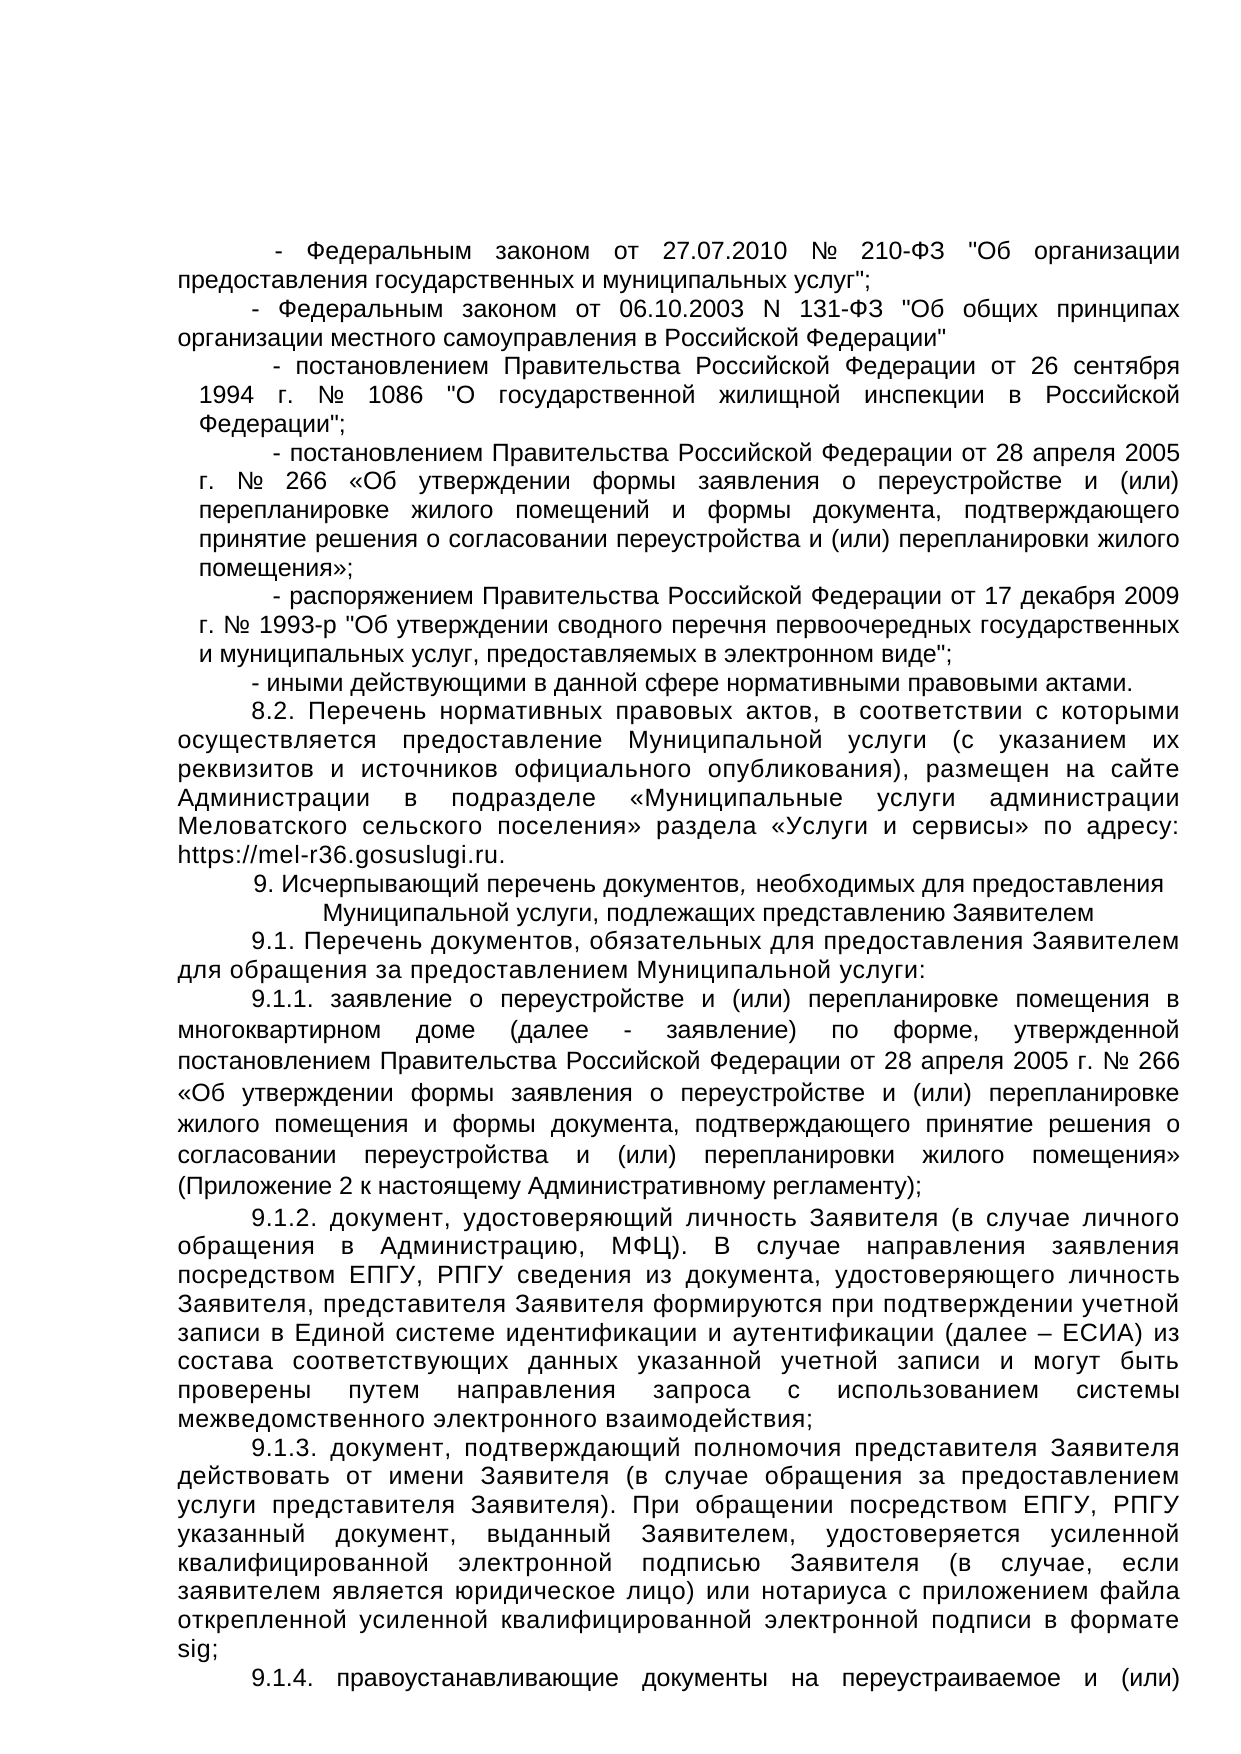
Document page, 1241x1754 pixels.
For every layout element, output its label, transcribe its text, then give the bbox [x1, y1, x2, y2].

text 9.1.3. документ, подтверждающий полномочия представителя Заявителя действовать от имени Заявителя (в случае обращения за предоставлением услуги представителя Заявителя). При обращении посредством ЕПГУ, РПГУ указанный документ, выданный Заявителем, удостоверяется усиленной квалифицированной электронной подписью Заявителя (в случае, если заявителем является юридическое лицо) или нотариуса с приложением файла открепленной усиленной квалифицированной электронной подписи в формате sig; [177, 1432, 1181, 1662]
text 9.1. Перечень документов, обязательных для предоставления Заявителем для обращения за предоставлением Муниципальной услуги: [177, 926, 1181, 984]
text - постановлением Правительства Российской Федерации от 28 апреля 2005 г. № 266 «Об утверждении формы заявления о переустройстве и (или) перепланировке жилого помещений и формы документа, подтверждающего принятие решения о согласовании переустройства и (или) перепланировки жилого помещения»; [198, 437, 1181, 581]
text - иными действующими в данной сфере нормативными правовыми актами. [177, 667, 1181, 696]
text 9.1.1. заявление о переустройстве и (или) перепланировке помещения в многоквартирном доме (далее - заявление) по форме, утвержденной постановлением Правительства Российской Федерации от 28 апреля 2005 г. № 266 «Об утверждении формы заявления о переустройстве и (или) перепланировке жилого помещения и формы документа, подтверждающего принятие решения о согласовании переустройства и (или) перепланировки жилого помещения» (Приложение 2 к настоящему Административному регламенту); [177, 984, 1181, 1200]
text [177, 1662, 1181, 1691]
text - Федеральным законом от 06.10.2003 N 131-ФЗ "Об общих принципах организации местного самоуправления в Российской Федерации" [177, 294, 1181, 351]
text - распоряжением Правительства Российской Федерации от 17 декабря 2009 г. № 1993-р "Об утверждении сводного перечня первоочередных государственных и муниципальных услуг, предоставляемых в электронном виде"; [198, 581, 1181, 667]
text - постановлением Правительства Российской Федерации от 26 сентября 1994 г. № 1086 "О государственной жилищной инспекции в Российской Федерации"; [198, 351, 1181, 437]
text - Федеральным законом от 27.07.2010 № 210-ФЗ "Об организации предоставления государственных и муниципальных услуг"; [177, 236, 1181, 294]
text 9. Исчерпывающий перечень документов, необходимых для предоставления Муниципальной услуги, подлежащих представлению Заявителем [236, 869, 1181, 926]
text 8.2. Перечень нормативных правовых актов, в соответствии с которыми осуществляется предоставление Муниципальной услуги (с указанием их реквизитов и источников официального опубликования), размещен на сайте Администрации в подразделе «Муниципальные услуги администрации Меловатского сельского поселения» раздела «Услуги и сервисы» по адресу: https://mel-r36.gosuslugi.ru. [177, 696, 1181, 869]
text 9.1.2. документ, удостоверяющий личность Заявителя (в случае личного обращения в Администрацию, МФЦ). В случае направления заявления посредством ЕПГУ, РПГУ сведения из документа, удостоверяющего личность Заявителя, представителя Заявителя формируются при подтверждении учетной записи в Единой системе идентификации и аутентификации (далее – ЕСИА) из состава соответствующих данных указанной учетной записи и могут быть проверены путем направления запроса с использованием системы межведомственного электронного взаимодействия; [177, 1202, 1181, 1432]
